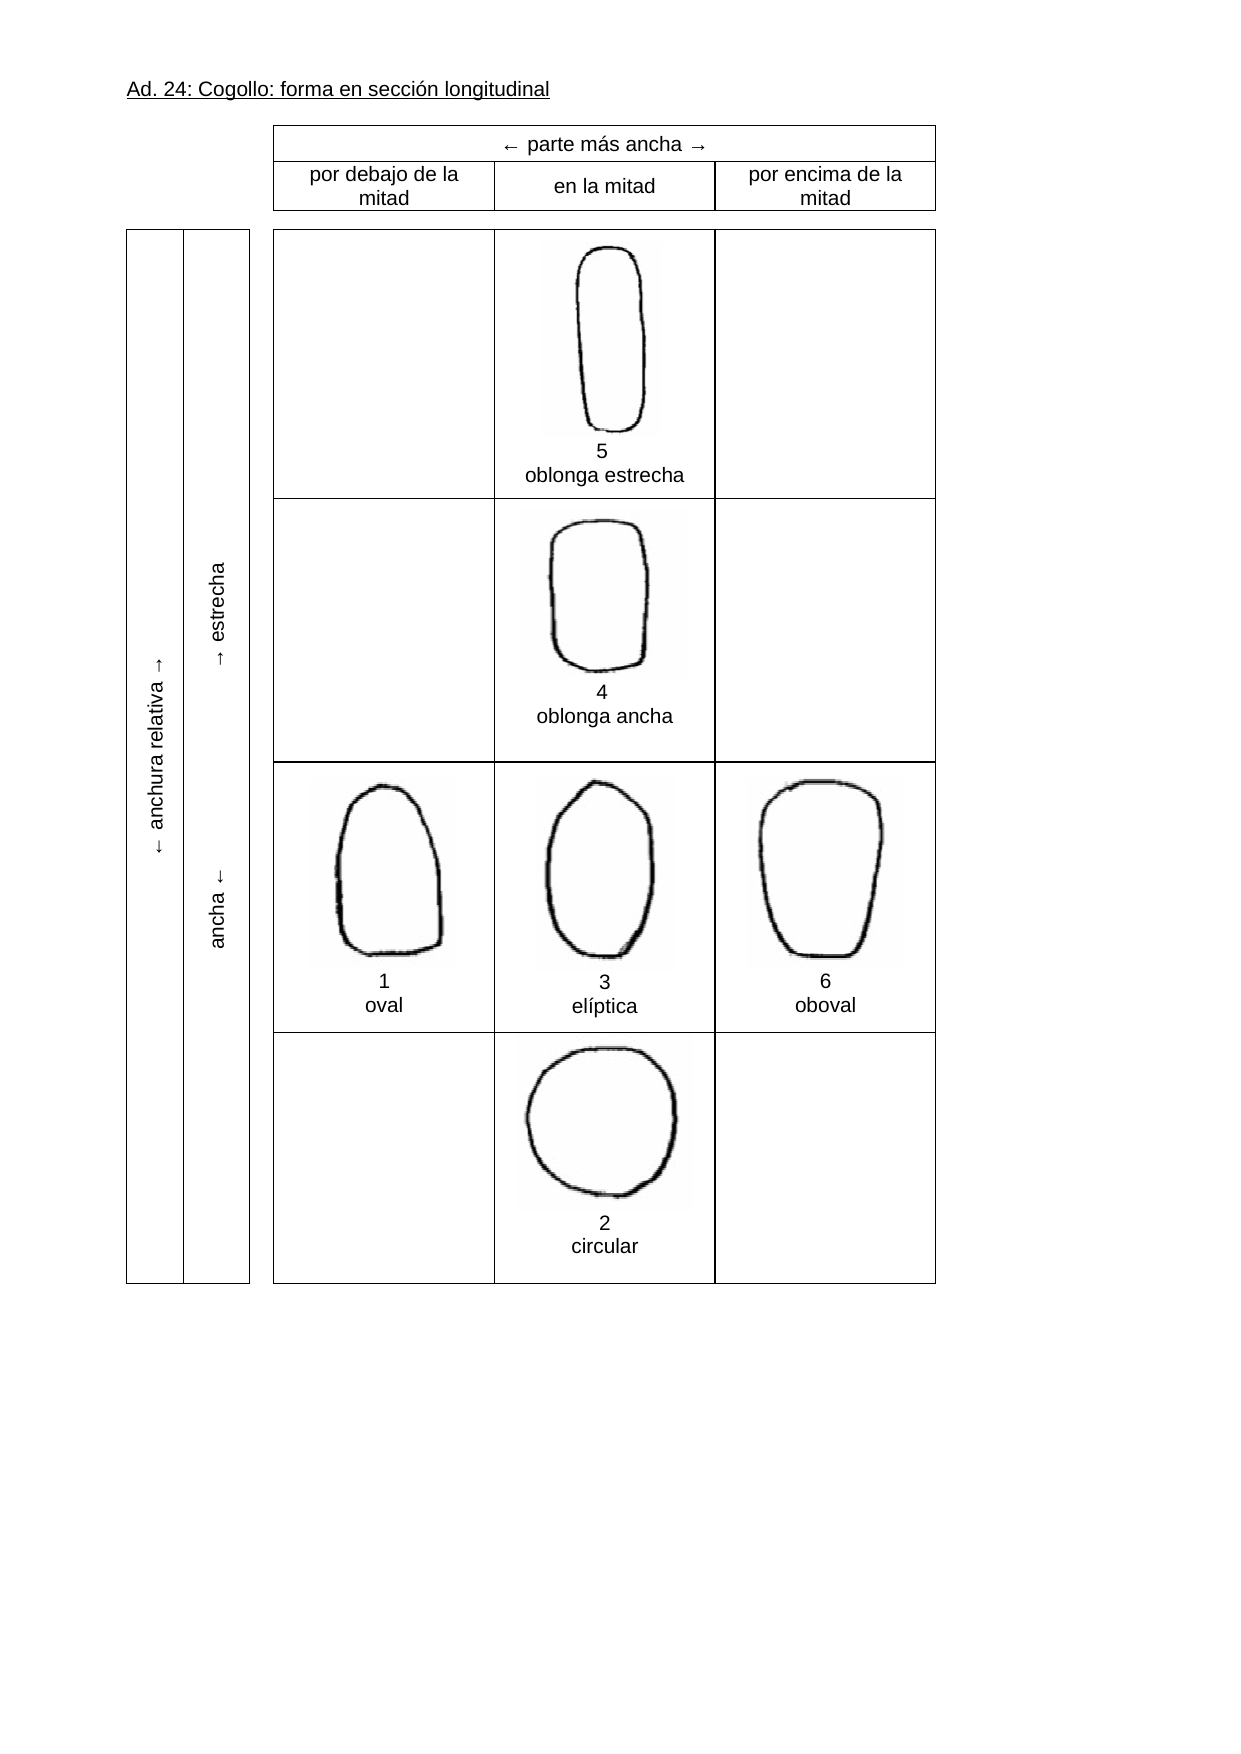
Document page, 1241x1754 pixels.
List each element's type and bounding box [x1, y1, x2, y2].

picture [521, 508, 689, 680]
picture [309, 777, 459, 970]
table_header [118, 77, 1104, 1380]
picture [534, 776, 675, 971]
picture [746, 777, 905, 970]
picture [516, 1033, 693, 1211]
picture [539, 240, 670, 439]
